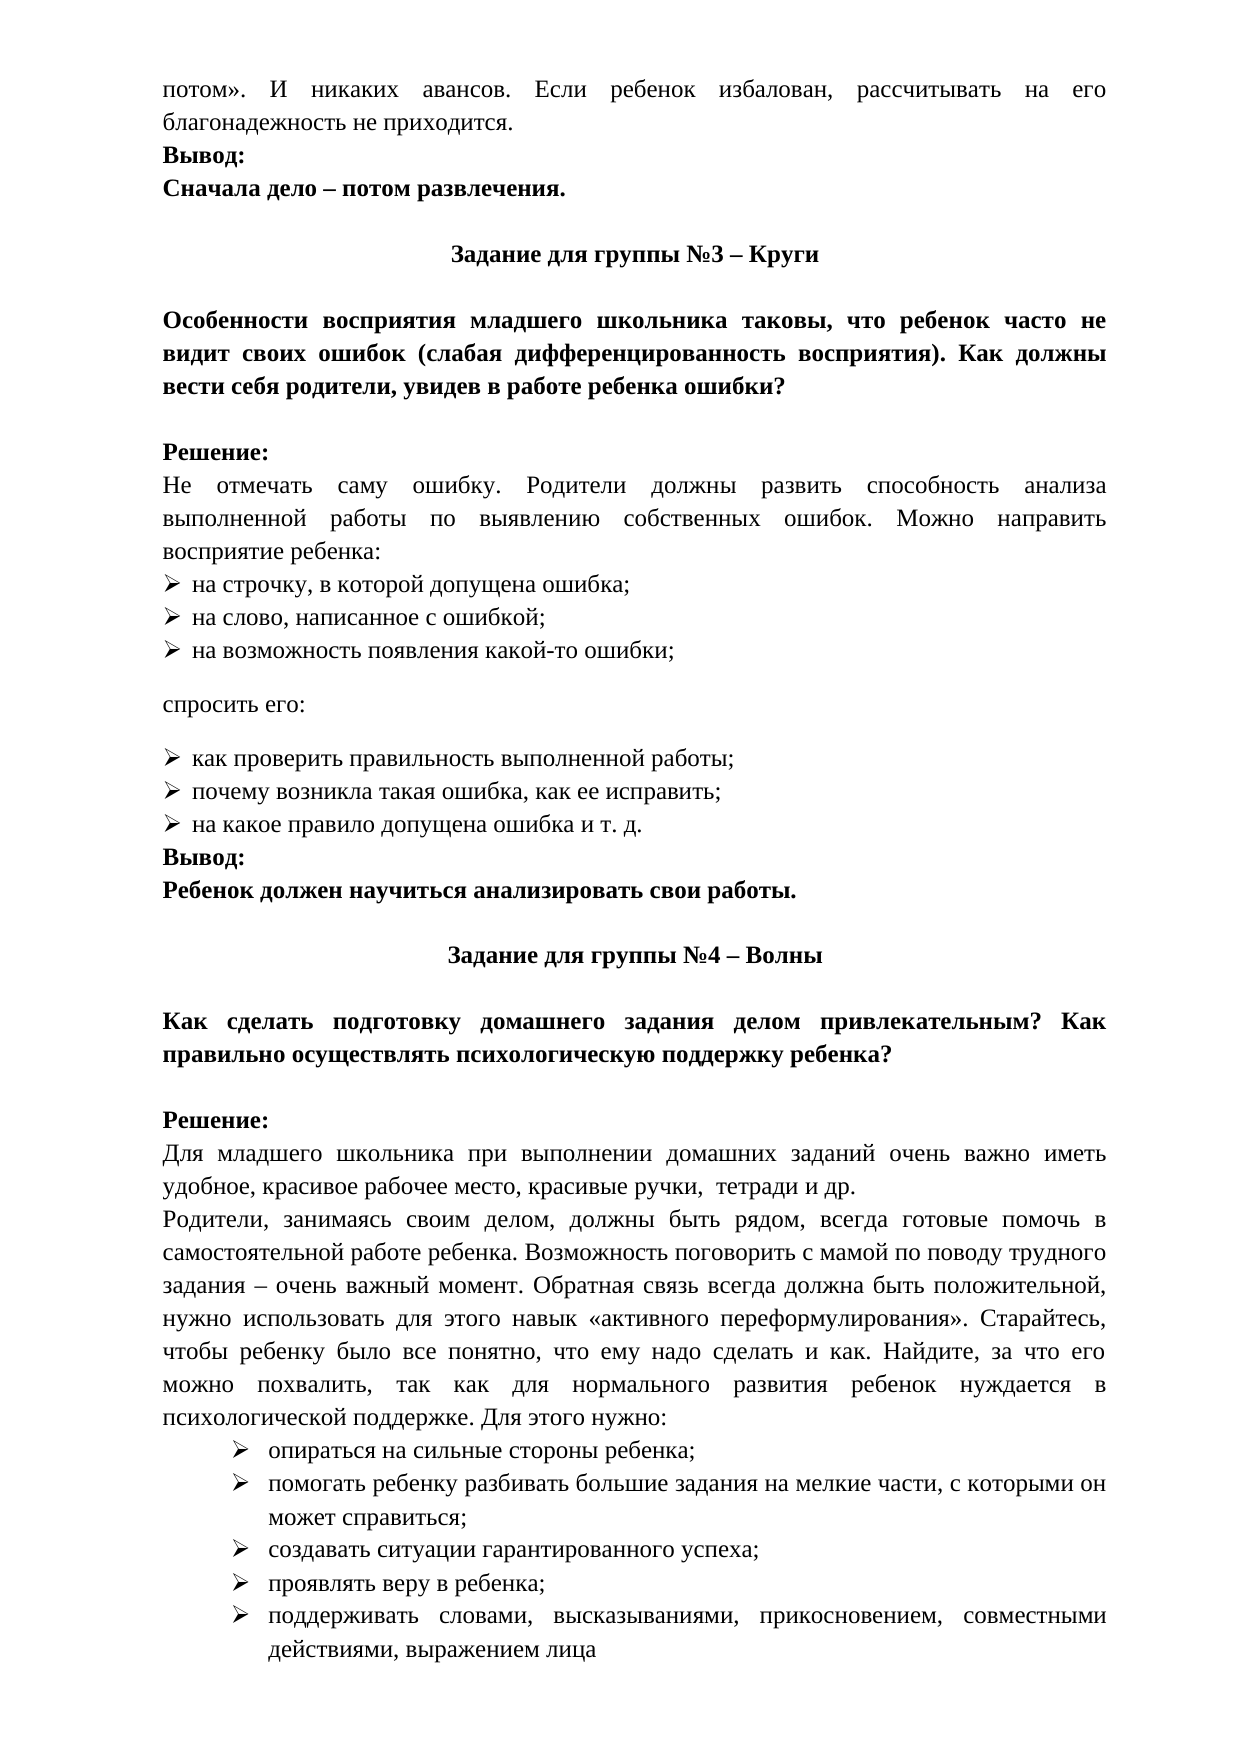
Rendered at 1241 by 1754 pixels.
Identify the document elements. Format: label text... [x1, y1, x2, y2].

list Решение: [162, 437, 1107, 466]
list проявлять веру в ребенка; [231, 1568, 1107, 1596]
list как проверить правильность выполненной работы; [162, 743, 1107, 772]
list Сначала дело – потом развлечения. [162, 173, 1107, 202]
list помогать ребенку разбивать большие задания на мелкие части, с которыми он может справиться; [231, 1468, 1107, 1530]
list на слово, написанное с ошибкой; [162, 602, 1107, 631]
list почему возникла такая ошибка, как ее исправить; [162, 776, 1107, 805]
list Не отмечать саму ошибку. Родители должны развить способность анализа выполненной работы по выявлению собственных ошибок. Можно направить восприятие ребенка: [162, 470, 1107, 565]
list Задание для группы №4 – Волны [162, 940, 1107, 969]
list Вывод: [162, 842, 1107, 871]
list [162, 74, 1107, 136]
list создавать ситуации гарантированного успеха; [231, 1534, 1107, 1563]
list Как сделать подготовку домашнего задания делом привлекательным? Как правильно осуществлять психологическую поддержку ребенка? [162, 1006, 1107, 1068]
list на строчку, в которой допущена ошибка; [162, 569, 1107, 598]
list Решение: [162, 1105, 1107, 1134]
list Родители, занимаясь своим делом, должны быть рядом, всегда готовые помочь в самостоятельной работе ребенка. Возможность поговорить с мамой по поводу трудного задания – очень важный момент. Обратная связь всегда должна быть положительной, нужно использовать для этого навык «активного переформулирования». Старайтесь, чтобы ребенку было все понятно, что ему надо сделать и как. Найдите, за что его можно похвалить, так как для нормального развития ребенок нуждается в психологической поддержке. Для этого нужно: [162, 1204, 1107, 1431]
text спросить его: [162, 689, 1107, 718]
list Задание для группы №3 – Круги [162, 239, 1107, 268]
list Особенности восприятия младшего школьника таковы, что ребенок часто не видит своих ошибок (слабая дифференцированность восприятия). Как должны вести себя родители, увидев в работе ребенка ошибки? [162, 305, 1107, 400]
list Ребенок должен научиться анализировать свои работы. [162, 875, 1107, 904]
list опираться на сильные стороны ребенка; [231, 1436, 1107, 1464]
list Вывод: [162, 140, 1107, 169]
list на возможность появления какой-то ошибки; [162, 635, 1107, 664]
list Для младшего школьника при выполнении домашних заданий очень важно иметь удобное, красивое рабочее место, красивые ручки, тетради и др. [162, 1138, 1107, 1200]
list на какое правило допущена ошибка и т. д. [162, 809, 1107, 838]
list поддерживать словами, высказываниями, прикосновением, совместными действиями, выражением лица [231, 1601, 1107, 1662]
